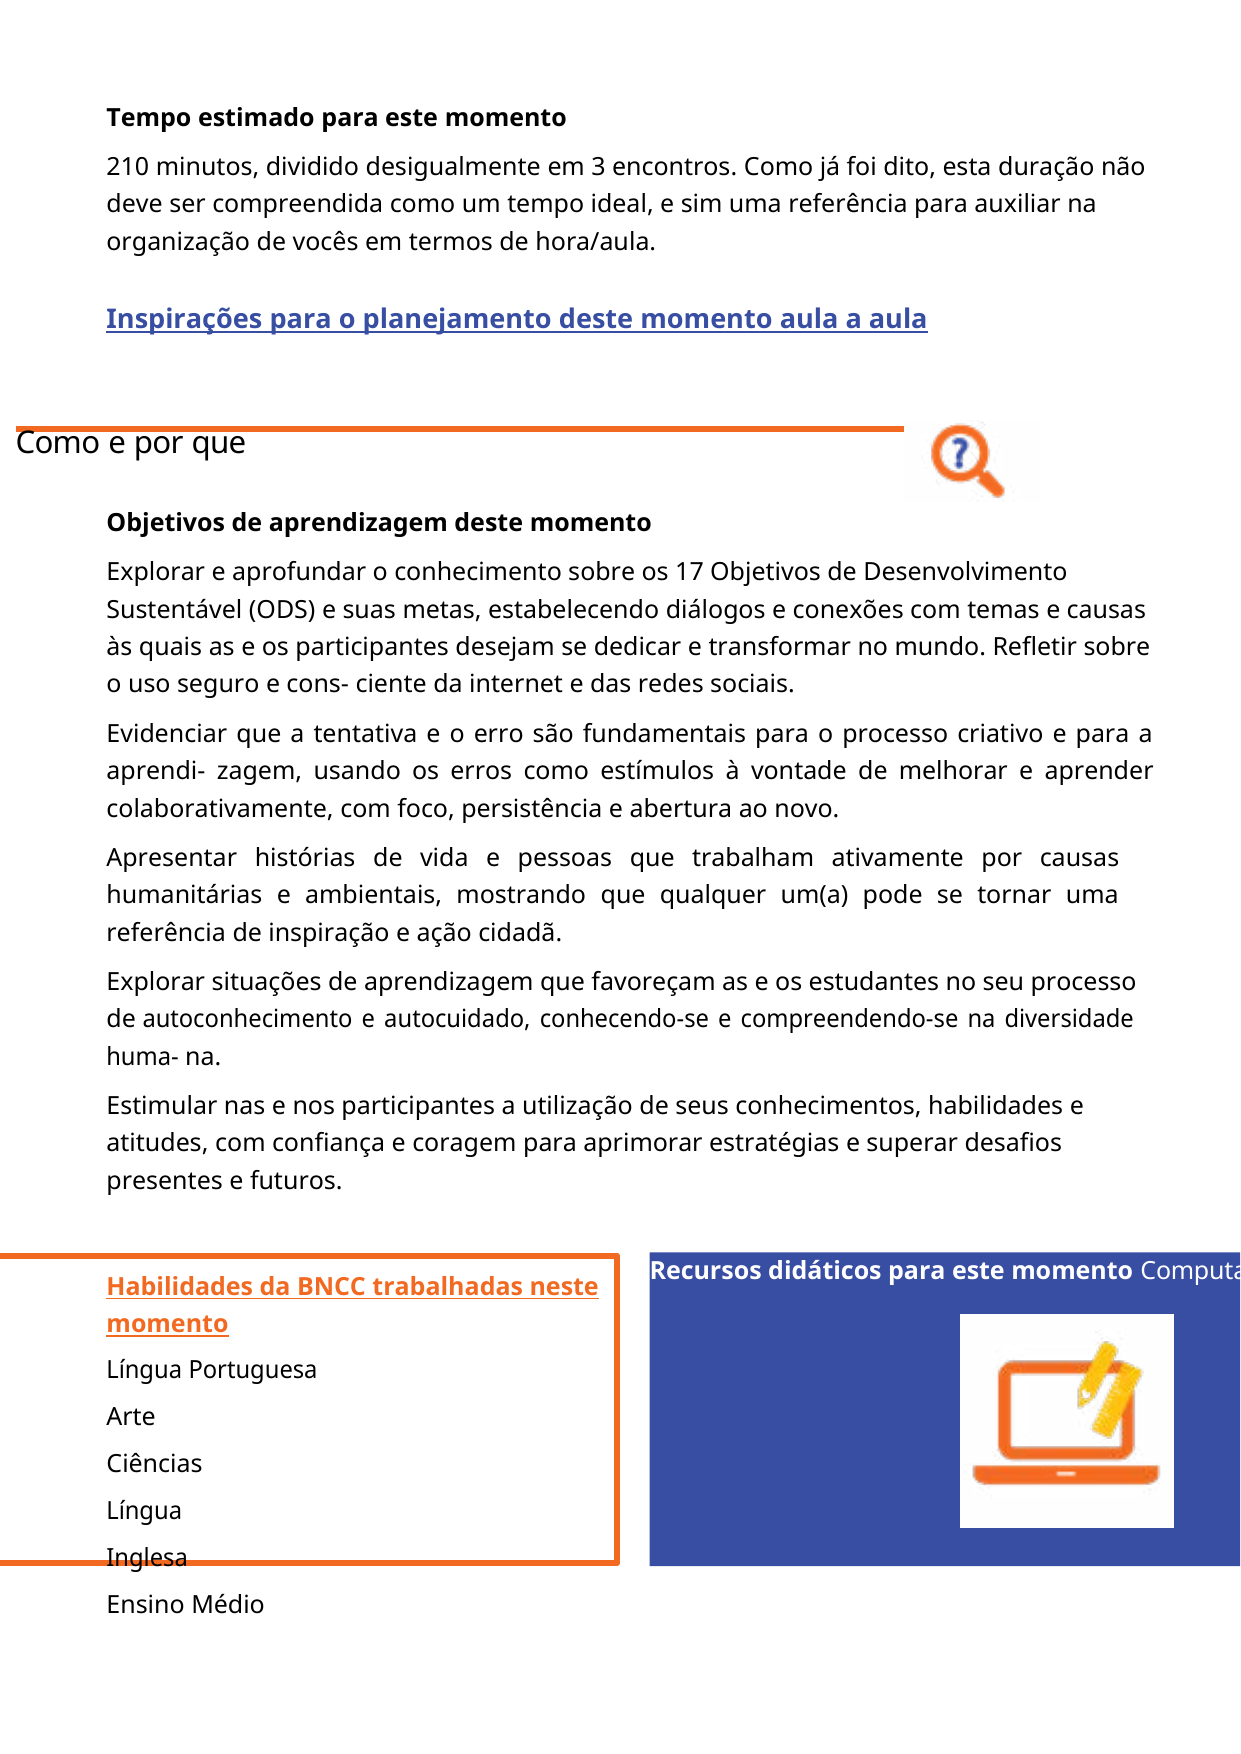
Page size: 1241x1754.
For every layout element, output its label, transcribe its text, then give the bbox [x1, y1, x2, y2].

text Apresentar histórias de vida e pessoas que trabalham ativamente por causas humanitárias e ambientais, mostrando que qualquer um(a) pode se tornar uma referência de inspiração e ação cidadã. [106, 839, 1119, 948]
subtitle Objetivos de aprendizagem deste momento [106, 505, 1240, 539]
text 210 minutos, dividido desigualmente em 3 encontros. Como já foi dito, esta duração não deve ser compreendida como um tempo ideal, e sim uma referência para auxiliar na organização de vocês em termos de hora/aula. [106, 149, 1153, 257]
text Língua Portuguesa Arte [106, 1352, 320, 1433]
picture [959, 1313, 1175, 1529]
text Explorar e aprofundar o conhecimento sobre os 17 Objetivos de Desenvolvimento Sustentável (ODS) e suas metas, estabelecendo diálogos e conexões com temas e causas às quais as e os participantes desejam se dedicar e transformar no mundo. Refletir sobre o uso seguro e cons- ciente da internet e das redes sociais. [106, 554, 1158, 700]
text Estimular nas e nos participantes a utilização de seus conhecimentos, habilidades e atitudes, com confiança e coragem para aprimorar estratégias e superar desafios presentes e futuros. [106, 1088, 1153, 1197]
text Explorar situações de aprendizagem que favoreçam as e os estudantes no seu processo de autoconhecimento e autocuidado, conhecendo-se e compreendendo-se na diversidade huma- na. [106, 964, 1153, 1072]
text Ciências Língua Inglesa Ensino Médio [106, 1446, 272, 1621]
text Evidenciar que a tentativa e o erro são fundamentais para o processo criativo e para a aprendi- zagem, usando os erros como estímulos à vontade de melhorar e aprender colaborativamente, com foco, persistência e abertura ao novo. [106, 715, 1153, 824]
subtitle Tempo estimado para este momento [106, 99, 1240, 133]
subtitle Habilidades da BNCC trabalhadas neste momento [106, 1269, 657, 1340]
picture [903, 420, 1040, 502]
text Inspirações para o planejamento deste momento aula a aula [106, 299, 1240, 336]
